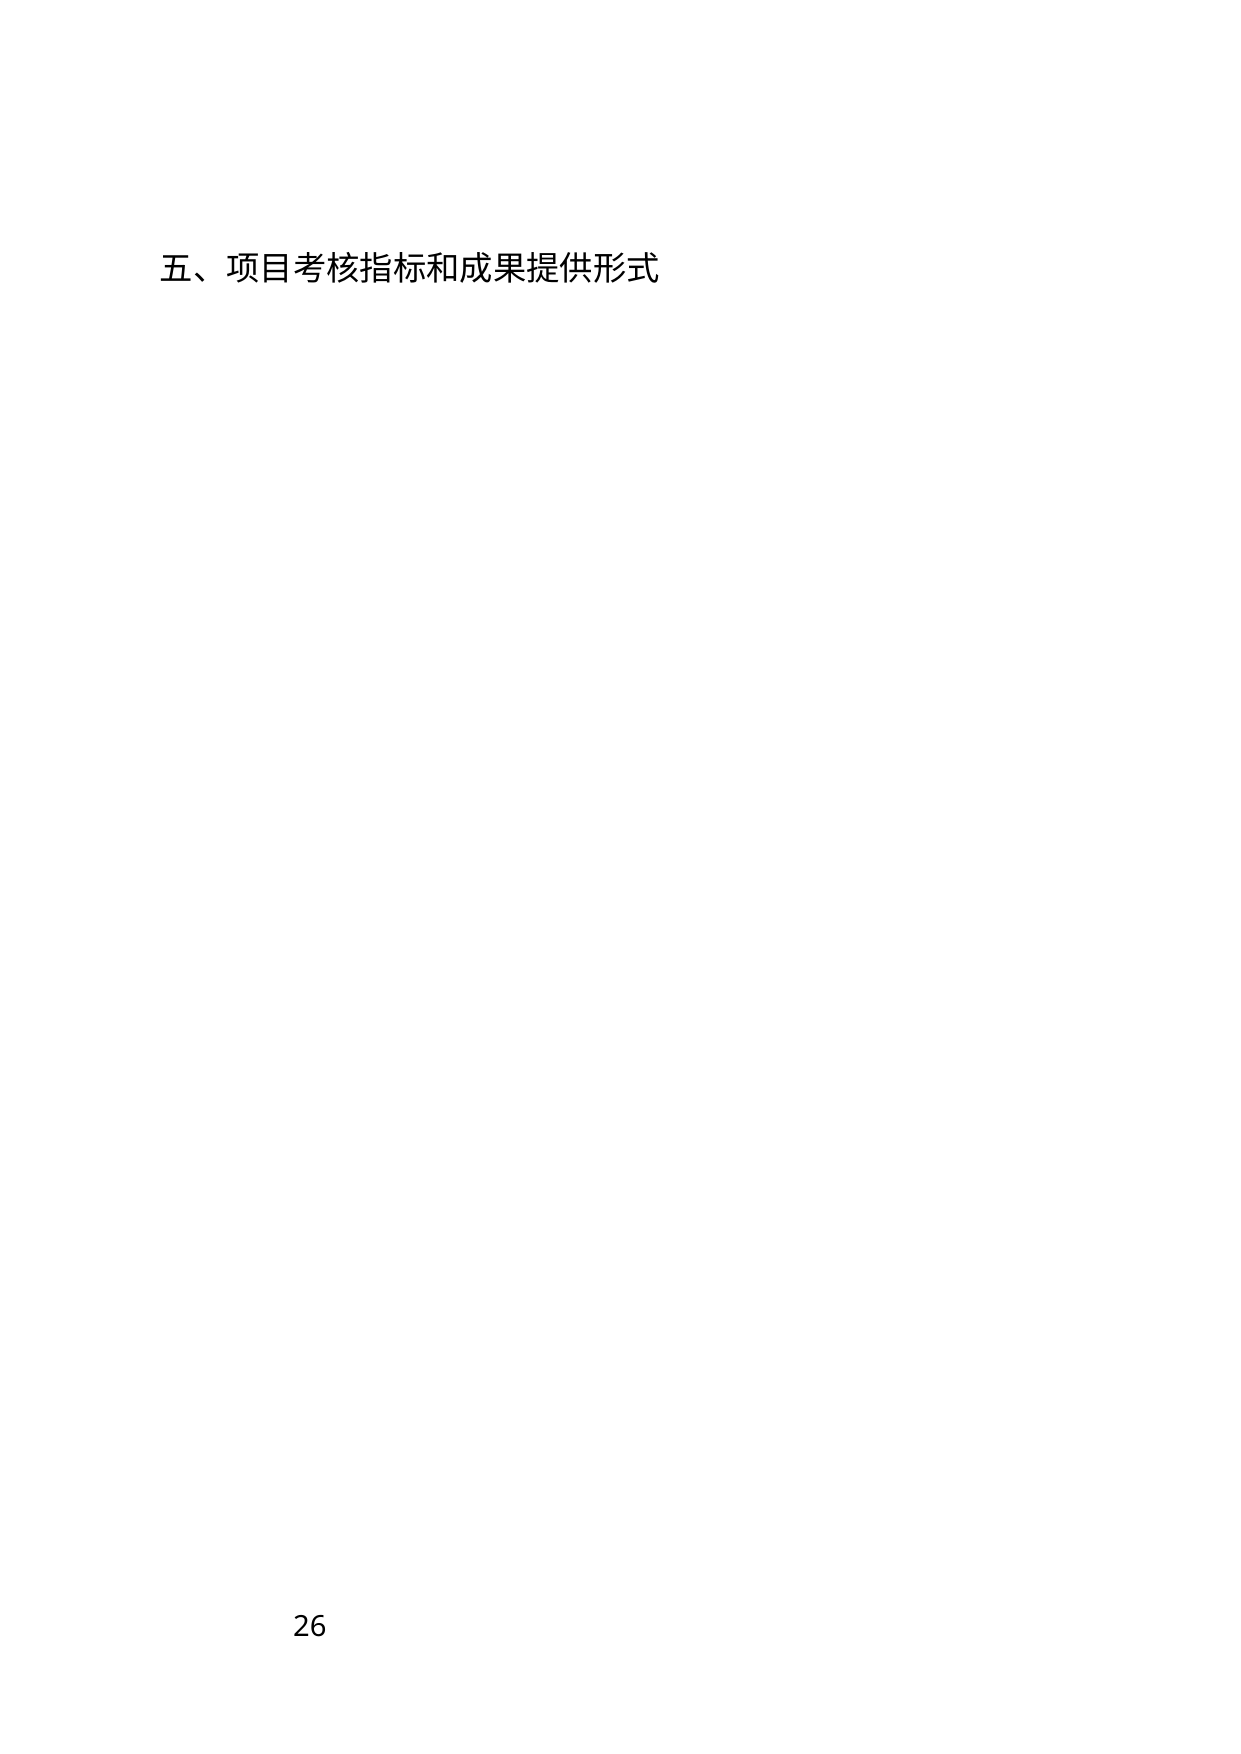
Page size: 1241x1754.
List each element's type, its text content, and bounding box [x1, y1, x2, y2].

text 五、项目考核指标和成果提供形式 [159, 233, 1081, 298]
